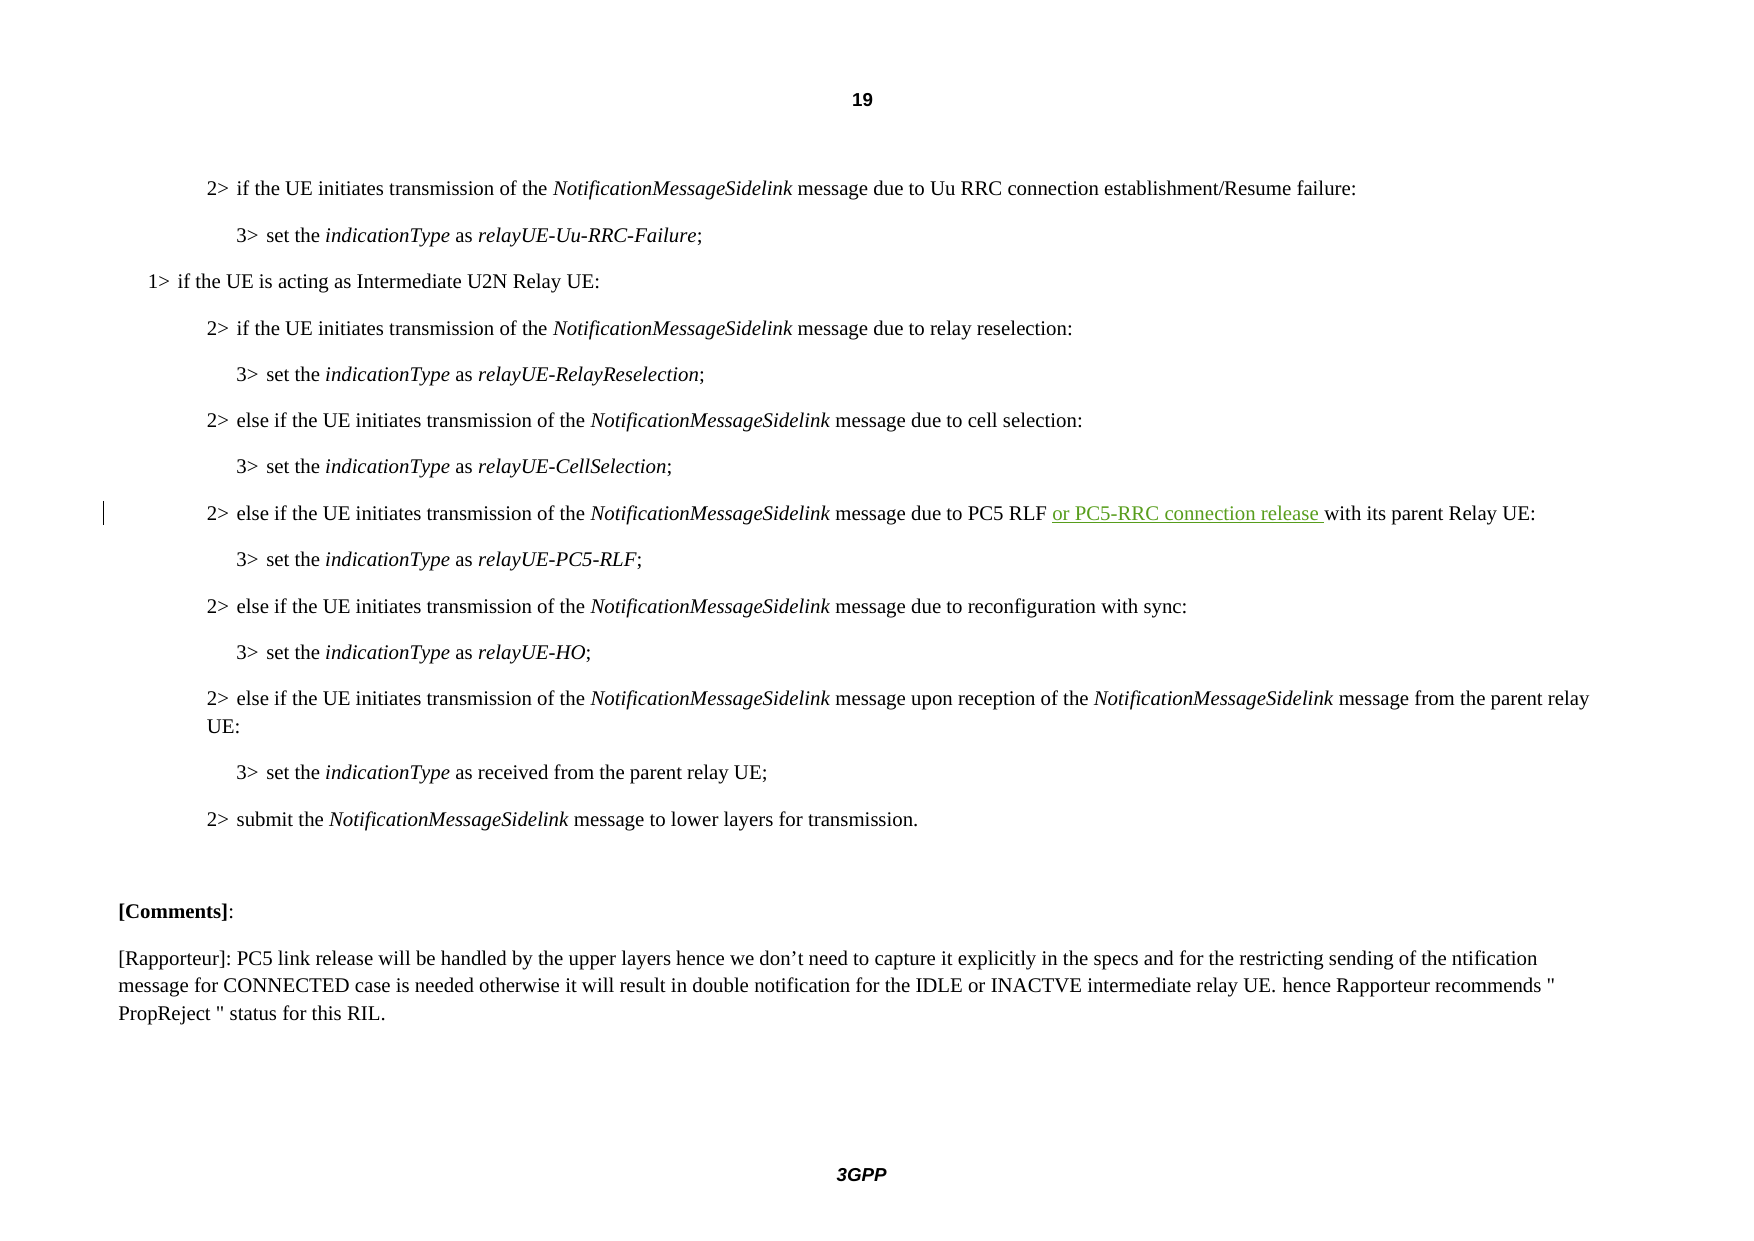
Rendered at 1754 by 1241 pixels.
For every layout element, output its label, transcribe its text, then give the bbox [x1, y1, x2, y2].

text 3> set the indicationType as relayUE-RelayReselection; [236, 362, 1606, 386]
text 3> set the indicationType as relayUE-Uu-RRC-Failure; [236, 223, 1606, 247]
text 3> set the indicationType as relayUE-HO; [236, 640, 1606, 664]
text 2> if the UE initiates transmission of the NotificationMessageSidelink message due to Uu RRC connection establishment/Resume failure: [207, 176, 1606, 200]
text 2> else if the UE initiates transmission of the NotificationMessageSidelink message upon reception of the NotificationMessageSidelink message from the parent relay UE: [207, 686, 1606, 738]
text 1> if the UE is acting as Intermediate U2N Relay UE: [148, 269, 1606, 293]
text 3> set the indicationType as relayUE-CellSelection; [236, 454, 1606, 478]
text 3> set the indicationType as received from the parent relay UE; [236, 760, 1606, 784]
text [Comments]: [118, 899, 1606, 923]
text 2> else if the UE initiates transmission of the NotificationMessageSidelink message due to PC5 RLF with its parent Relay UE: [207, 501, 1606, 525]
text 2> submit the NotificationMessageSidelink message to lower layers for transmission. [207, 807, 1606, 831]
text [Rapporteur]: PC5 link release will be handled by the upper layers hence we don’t need to capture it explicitly in the specs and for the restricting sending of the ntification message for CONNECTED case is needed otherwise it will result in double notification for the IDLE or INACTVE intermediate relay UE. hence Rapporteur recommends " PropReject " status for this RIL. [118, 946, 1606, 1025]
text 3> set the indicationType as relayUE-PC5-RLF; [236, 547, 1606, 571]
text 2> if the UE initiates transmission of the NotificationMessageSidelink message due to relay reselection: [207, 315, 1606, 339]
text 2> else if the UE initiates transmission of the NotificationMessageSidelink message due to reconfiguration with sync: [207, 593, 1606, 618]
text 2> else if the UE initiates transmission of the NotificationMessageSidelink message due to cell selection: [207, 408, 1606, 432]
